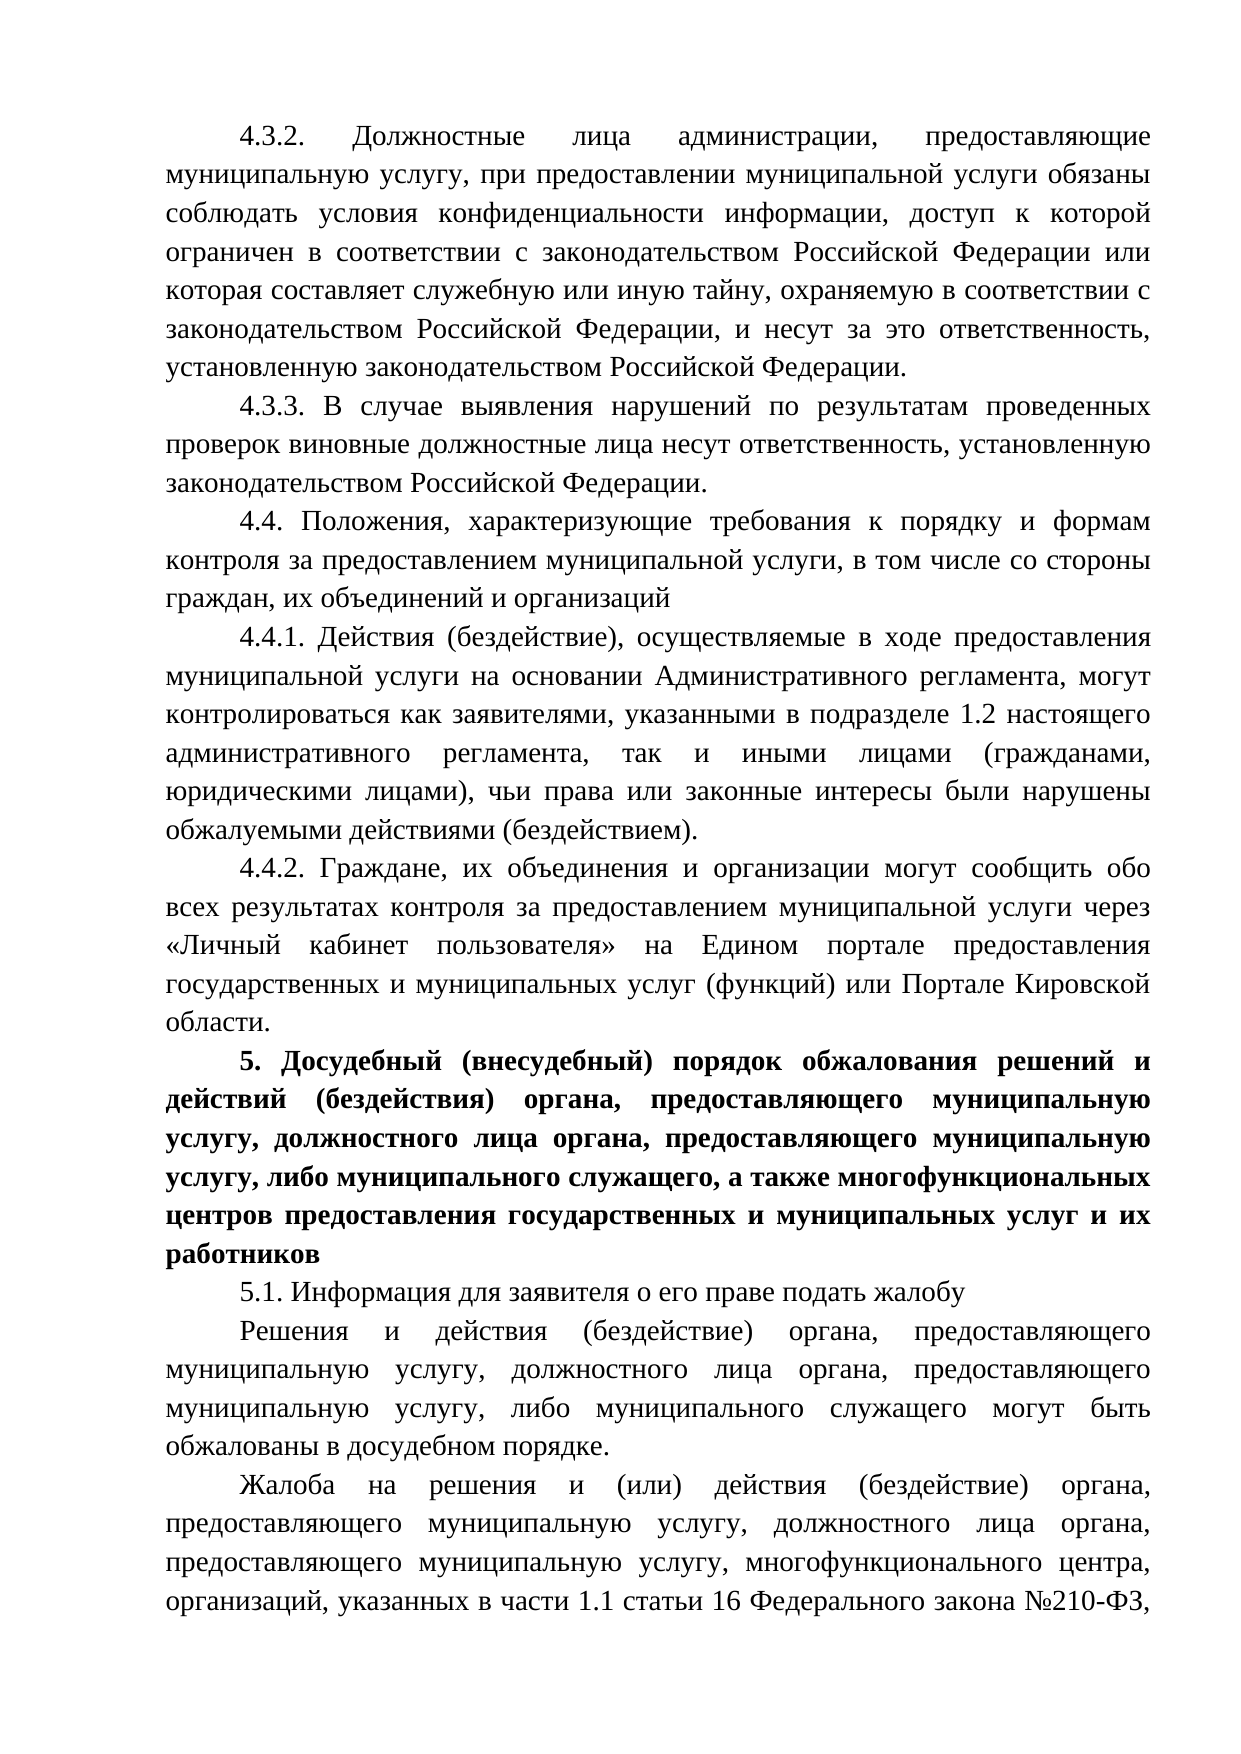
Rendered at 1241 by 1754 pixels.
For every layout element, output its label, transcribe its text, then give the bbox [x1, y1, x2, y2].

text 4.4.1. Действия (бездействие), осуществляемые в ходе предоставления муниципальной услуги на основании Административного регламента, могут контролироваться как заявителями, указанными в подразделе 1.2 настоящего административного регламента, так и иными лицами (гражданами, юридическими лицами), чьи права или законные интересы были нарушены обжалуемыми действиями (бездействием). [165, 619, 1152, 845]
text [165, 1467, 1152, 1616]
text 5.1. Информация для заявителя о его праве подать жалобу [165, 1274, 1152, 1308]
text 4.3.2. Должностные лица администрации, предоставляющие муниципальную услугу, при предоставлении муниципальной услуги обязаны соблюдать условия конфиденциальности информации, доступ к которой ограничен в соответствии с законодательством Российской Федерации или которая составляет служебную или иную тайну, охраняемую в соответствии с законодательством Российской Федерации, и несут за это ответственность, установленную законодательством Российской Федерации. [165, 118, 1152, 383]
text 4.3.3. В случае выявления нарушений по результатам проведенных проверок виновные должностные лица несут ответственность, установленную законодательством Российской Федерации. [165, 388, 1152, 498]
text Решения и действия (бездействие) органа, предоставляющего муниципальную услугу, должностного лица органа, предоставляющего муниципальную услугу, либо муниципального служащего могут быть обжалованы в досудебном порядке. [165, 1313, 1152, 1462]
text 5. Досудебный (внесудебный) порядок обжалования решений и действий (бездействия) органа, предоставляющего муниципальную услугу, должностного лица органа, предоставляющего муниципальную услугу, либо муниципального служащего, а также многофункциональных центров предоставления государственных и муниципальных услуг и их работников [165, 1043, 1152, 1269]
text 4.4. Положения, характеризующие требования к порядку и формам контроля за предоставлением муниципальной услуги, в том числе со стороны граждан, их объединений и организаций [165, 503, 1152, 614]
text 4.4.2. Граждане, их объединения и организации могут сообщить обо всех результатах контроля за предоставлением муниципальной услуги через «Личный кабинет пользователя» на Едином портале предоставления государственных и муниципальных услуг (функций) или Портале Кировской области. [165, 850, 1152, 1038]
